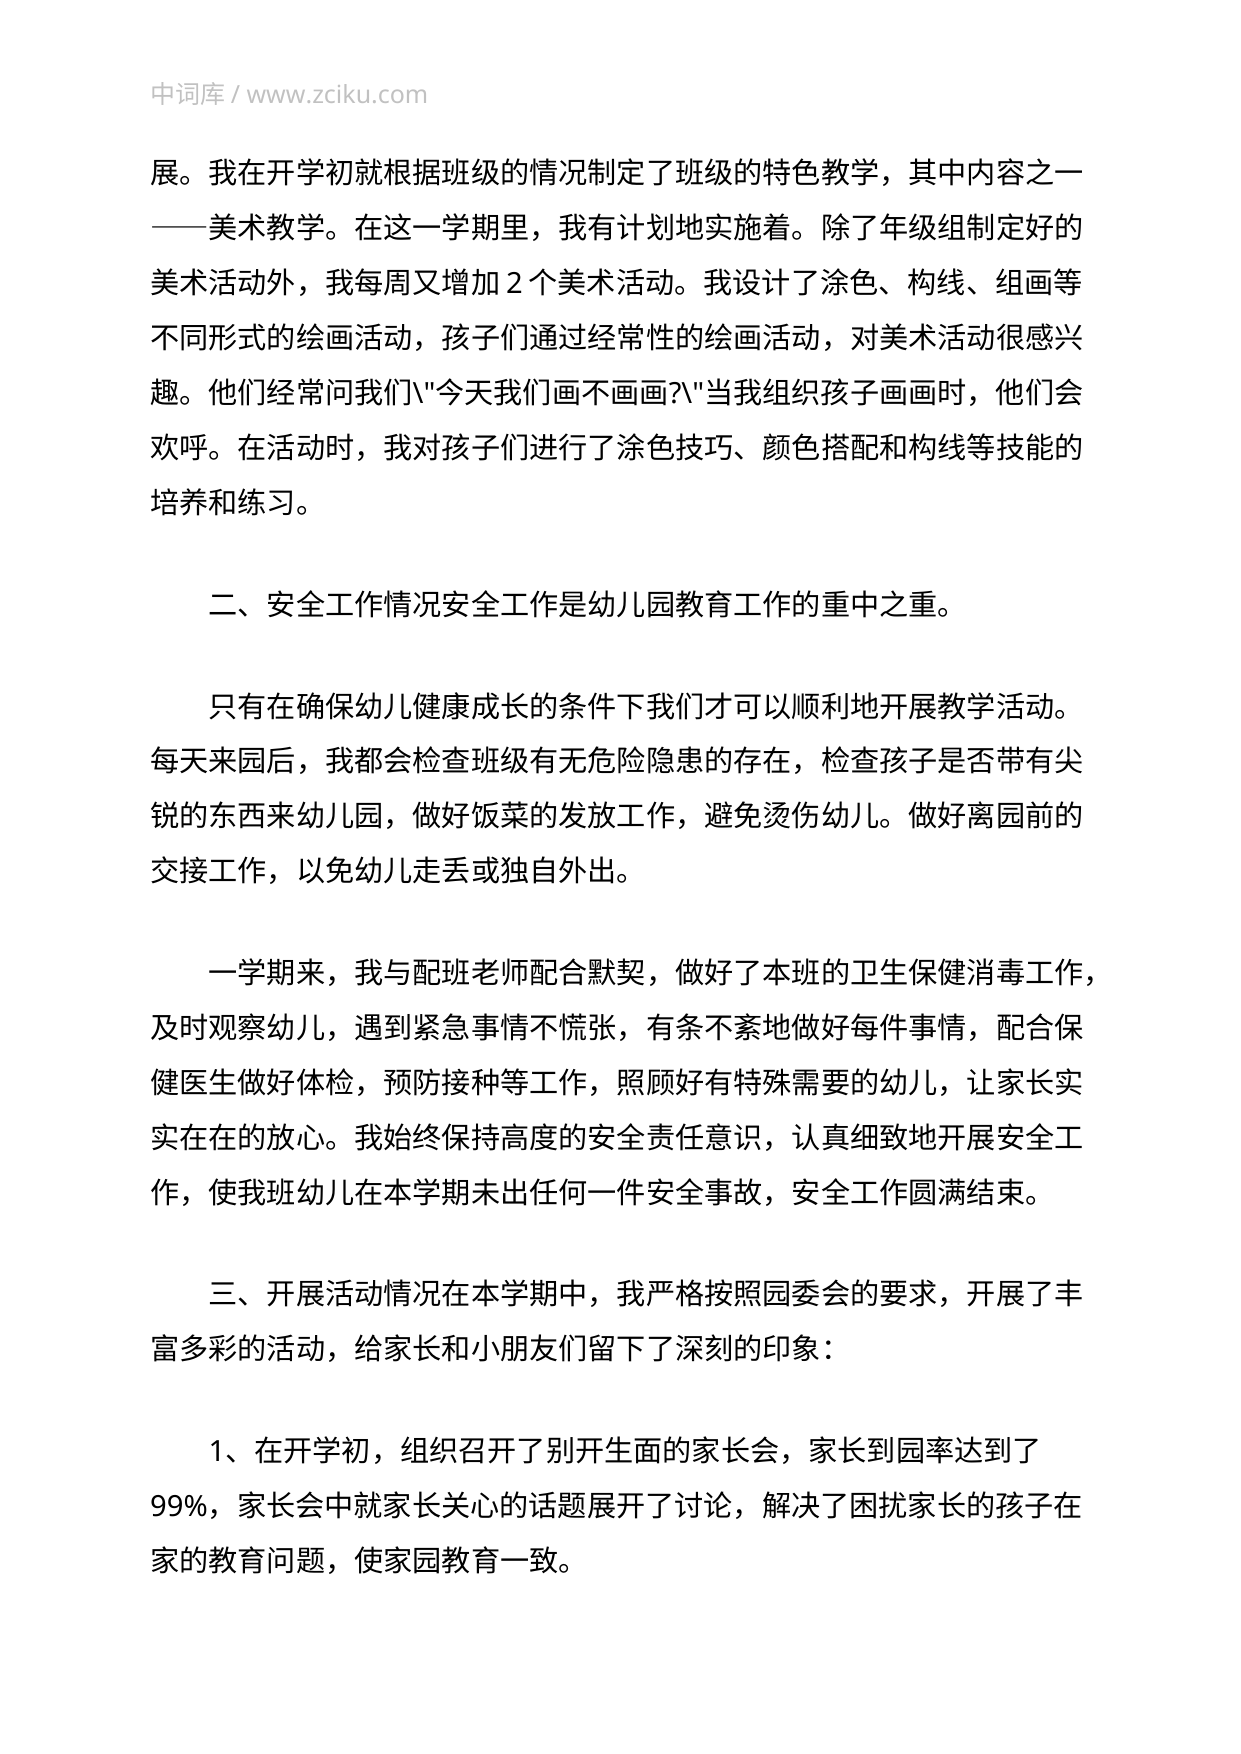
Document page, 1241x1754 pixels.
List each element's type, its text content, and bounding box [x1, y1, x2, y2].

text 1、在开学初，组织召开了别开生面的家长会，家长到园率达到了99%，家长会中就家长关心的话题展开了讨论，解决了困扰家长的孩子在家的教育问题，使家园教育一致。 [150, 1428, 1090, 1580]
text 只有在确保幼儿健康成长的条件下我们才可以顺利地开展教学活动。每天来园后，我都会检查班级有无危险隐患的存在，检查孩子是否带有尖锐的东西来幼儿园，做好饭菜的发放工作，避免烫伤幼儿。做好离园前的交接工作，以免幼儿走丢或独自外出。 [150, 683, 1090, 890]
text 三、开展活动情况在本学期中，我严格按照园委会的要求，开展了丰富多彩的活动，给家长和小朋友们留下了深刻的印象： [150, 1271, 1090, 1368]
text 二、安全工作情况安全工作是幼儿园教育工作的重中之重。 [150, 581, 1090, 624]
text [150, 150, 1090, 522]
text 一学期来，我与配班老师配合默契，做好了本班的卫生保健消毒工作，及时观察幼儿，遇到紧急事情不慌张，有条不紊地做好每件事情，配合保健医生做好体检，预防接种等工作，照顾好有特殊需要的幼儿，让家长实实在在的放心。我始终保持高度的安全责任意识，认真细致地开展安全工作，使我班幼儿在本学期未出任何一件安全事故，安全工作圆满结束。 [150, 949, 1090, 1211]
